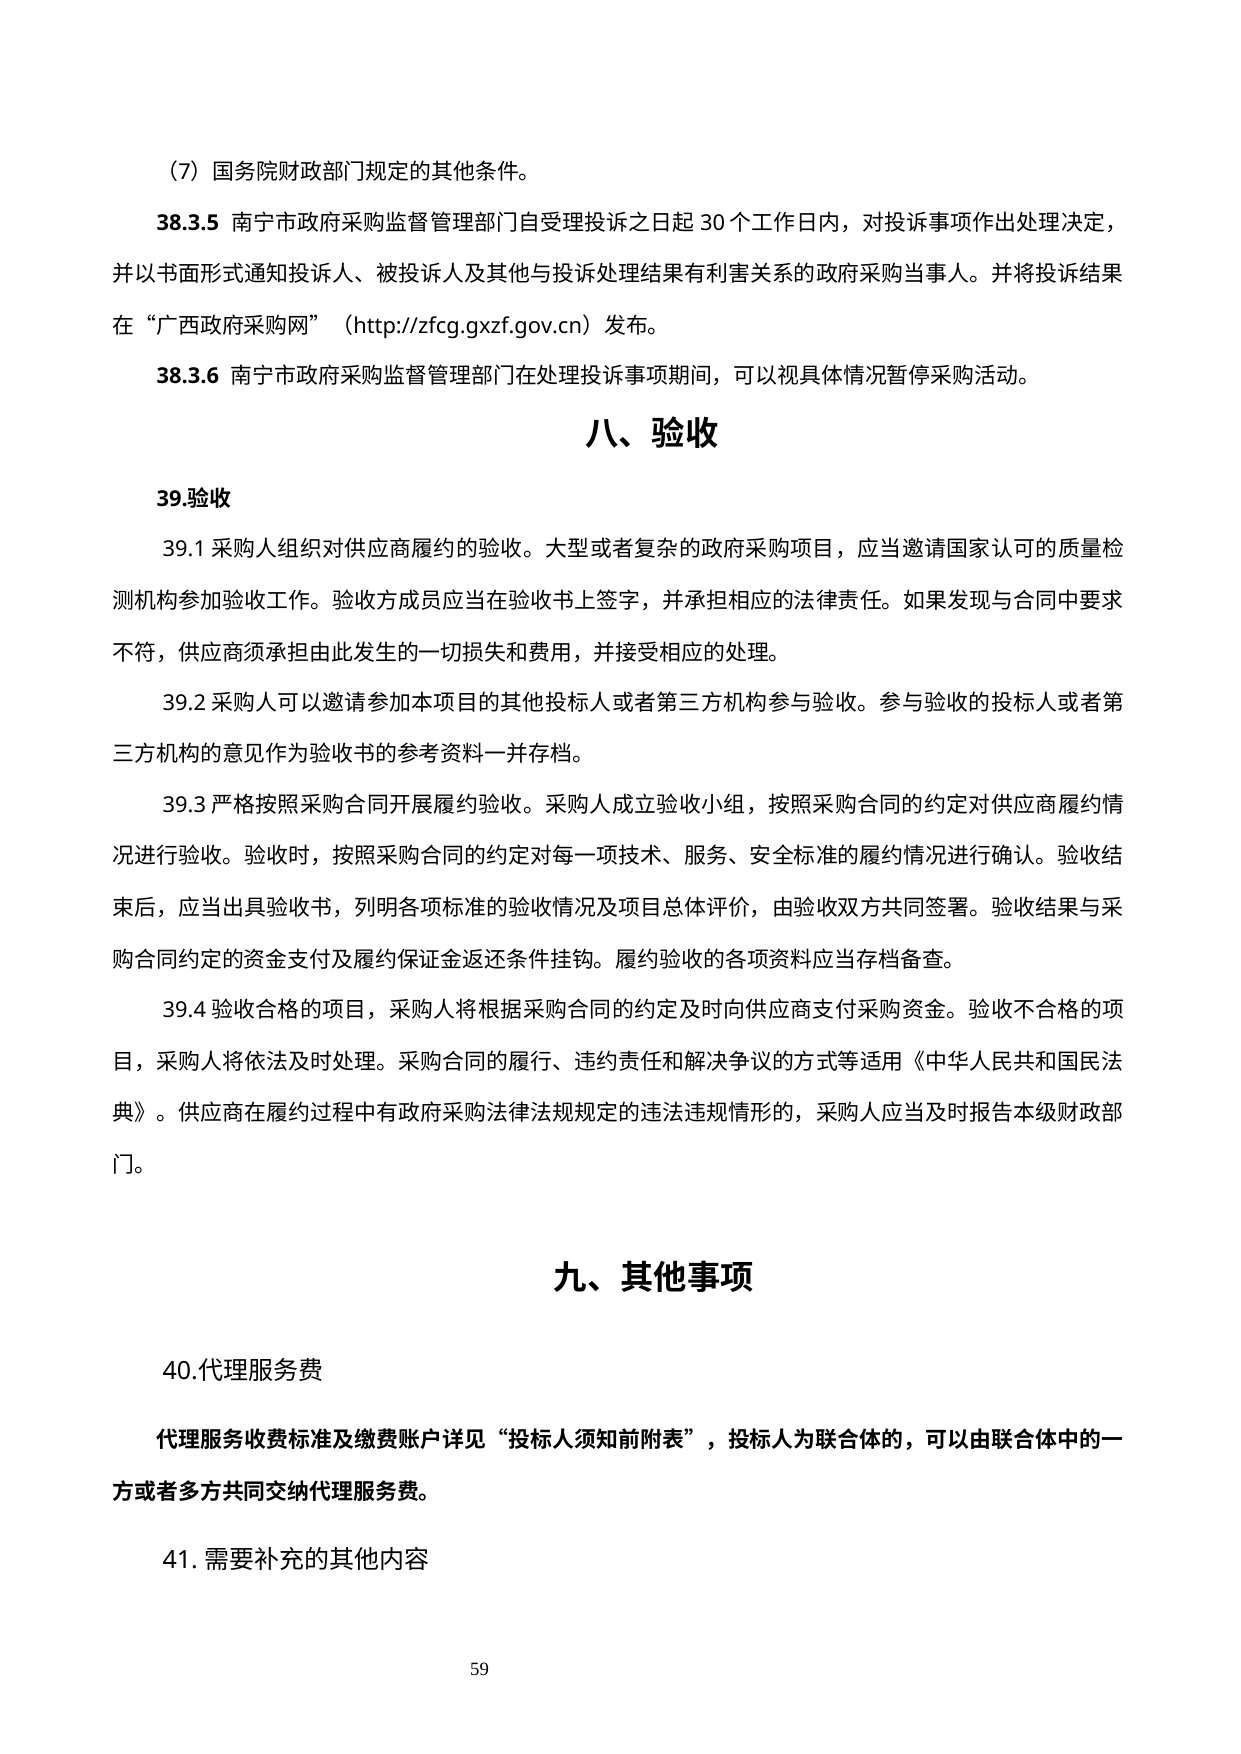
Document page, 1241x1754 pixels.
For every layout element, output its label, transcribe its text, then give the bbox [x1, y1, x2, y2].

text 40.代理服务费 [112, 1334, 1128, 1403]
text 41. 需要补充的其他内容 [112, 1523, 1128, 1592]
text 39.验收 [112, 479, 1128, 514]
text 38.3.5 南宁市政府采购监督管理部门自受理投诉之日起30个工作日内，对投诉事项作出处理决定，并以书面形式通知投诉人、被投诉人及其他与投诉处理结果有利害关系的政府采购当事人。并将投诉结果在“广西政府采购网”（http://zfcg.gxzf.gov.cn）发布。 [112, 203, 1128, 341]
text 代理服务收费标准及缴费账户详见“投标人须知前附表”，投标人为联合体的，可以由联合体中的一方或者多方共同交纳代理服务费。 [112, 1421, 1128, 1507]
text 39.1采购人组织对供应商履约的验收。大型或者复杂的政府采购项目，应当邀请国家认可的质量检测机构参加验收工作。验收方成员应当在验收书上签字，并承担相应的法律责任。如果发现与合同中要求不符，供应商须承担由此发生的一切损失和费用，并接受相应的处理。 [112, 530, 1128, 668]
text 39.3严格按照采购合同开展履约验收。采购人成立验收小组，按照采购合同的约定对供应商履约情况进行验收。验收时，按照采购合同的约定对每一项技术、服务、安全标准的履约情况进行确认。验收结束后，应当出具验收书，列明各项标准的验收情况及项目总体评价，由验收双方共同签署。验收结果与采购合同约定的资金支付及履约保证金返还条件挂钩。履约验收的各项资料应当存档备查。 [112, 785, 1128, 975]
text 八、验收 [125, 407, 1128, 455]
subtitle 九、其他事项 [112, 1241, 1128, 1310]
text 39.4验收合格的项目，采购人将根据采购合同的约定及时向供应商支付采购资金。验收不合格的项目，采购人将依法及时处理。采购合同的履行、违约责任和解决争议的方式等适用《中华人民共和国民法典》。供应商在履约过程中有政府采购法律法规规定的违法违规情形的，采购人应当及时报告本级财政部门。 [112, 991, 1128, 1180]
text （7）国务院财政部门规定的其他条件。 [112, 153, 1128, 187]
text 38.3.6 南宁市政府采购监督管理部门在处理投诉事项期间，可以视具体情况暂停采购活动。 [112, 357, 1128, 391]
text 39.2采购人可以邀请参加本项目的其他投标人或者第三方机构参与验收。参与验收的投标人或者第三方机构的意见作为验收书的参考资料一并存档。 [112, 683, 1128, 769]
